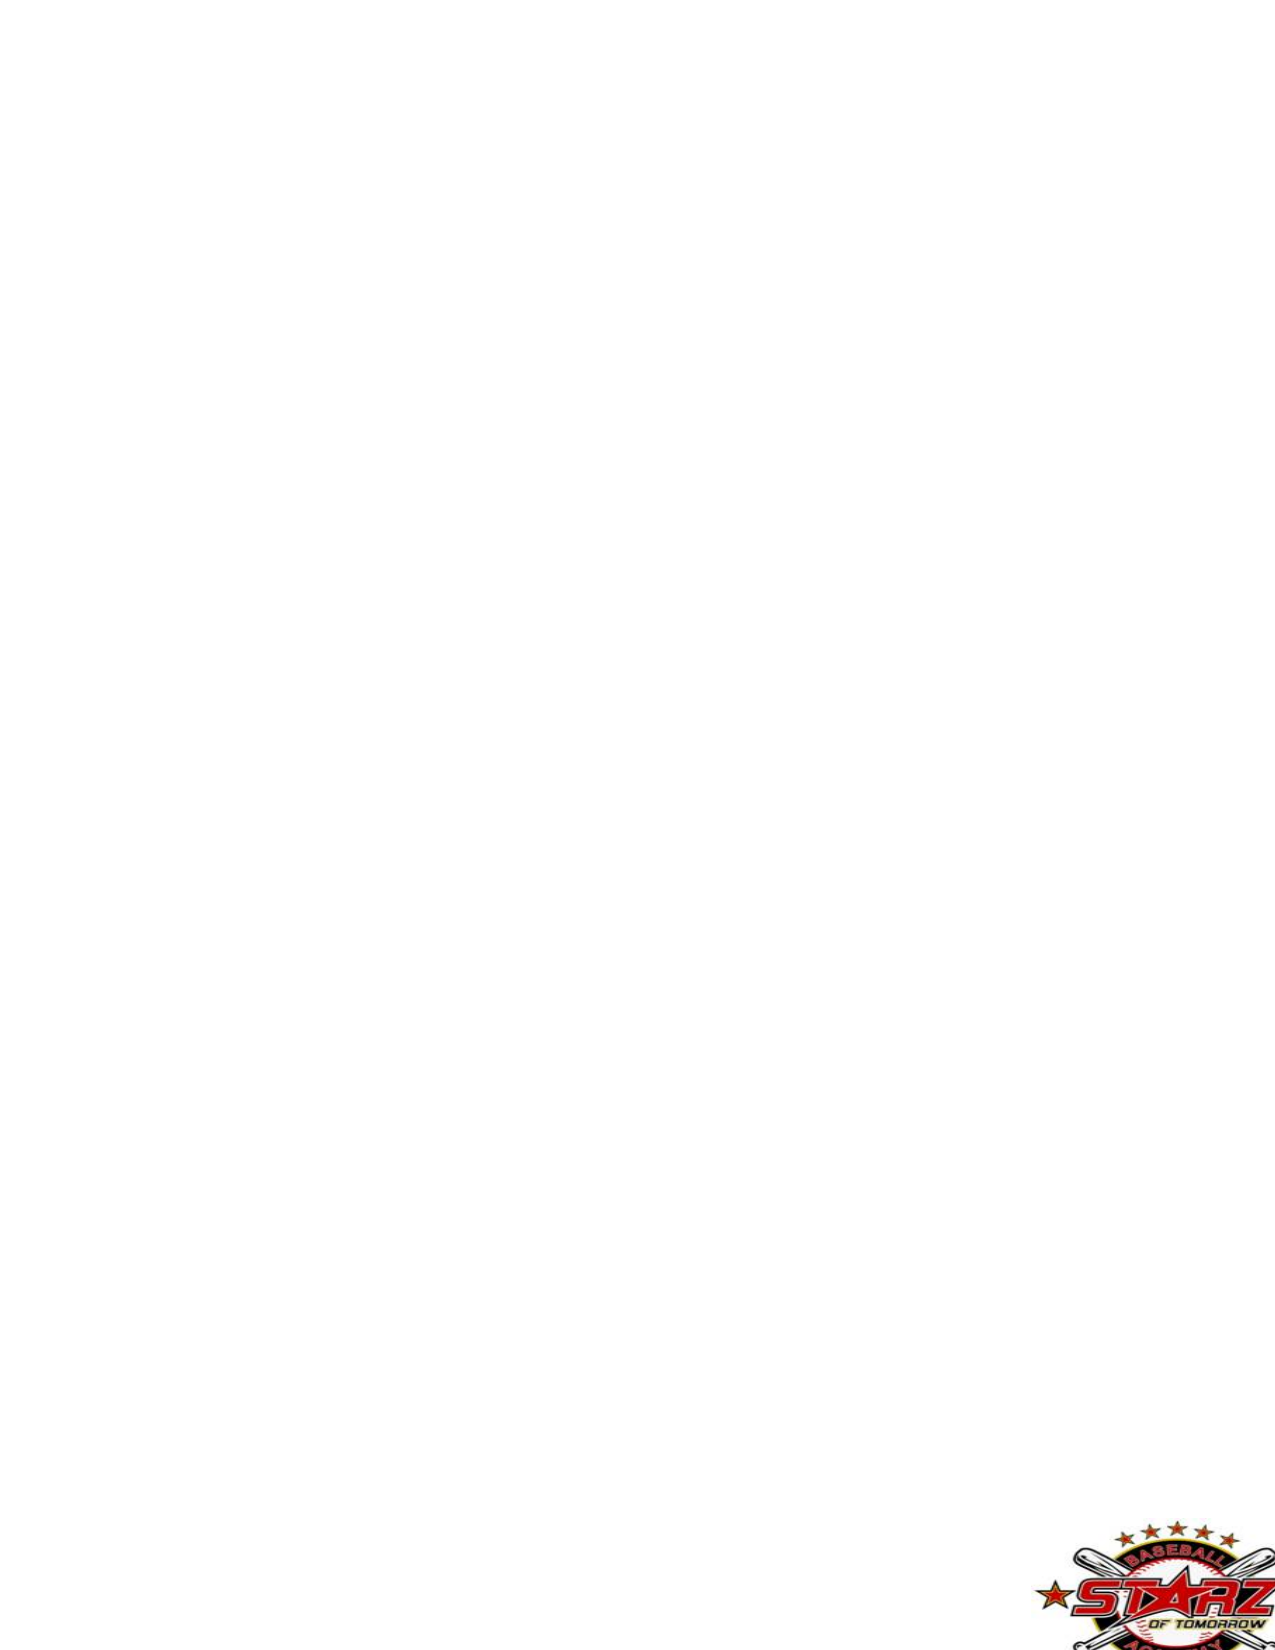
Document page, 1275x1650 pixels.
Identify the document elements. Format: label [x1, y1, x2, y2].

picture [1031, 1518, 1275, 1650]
